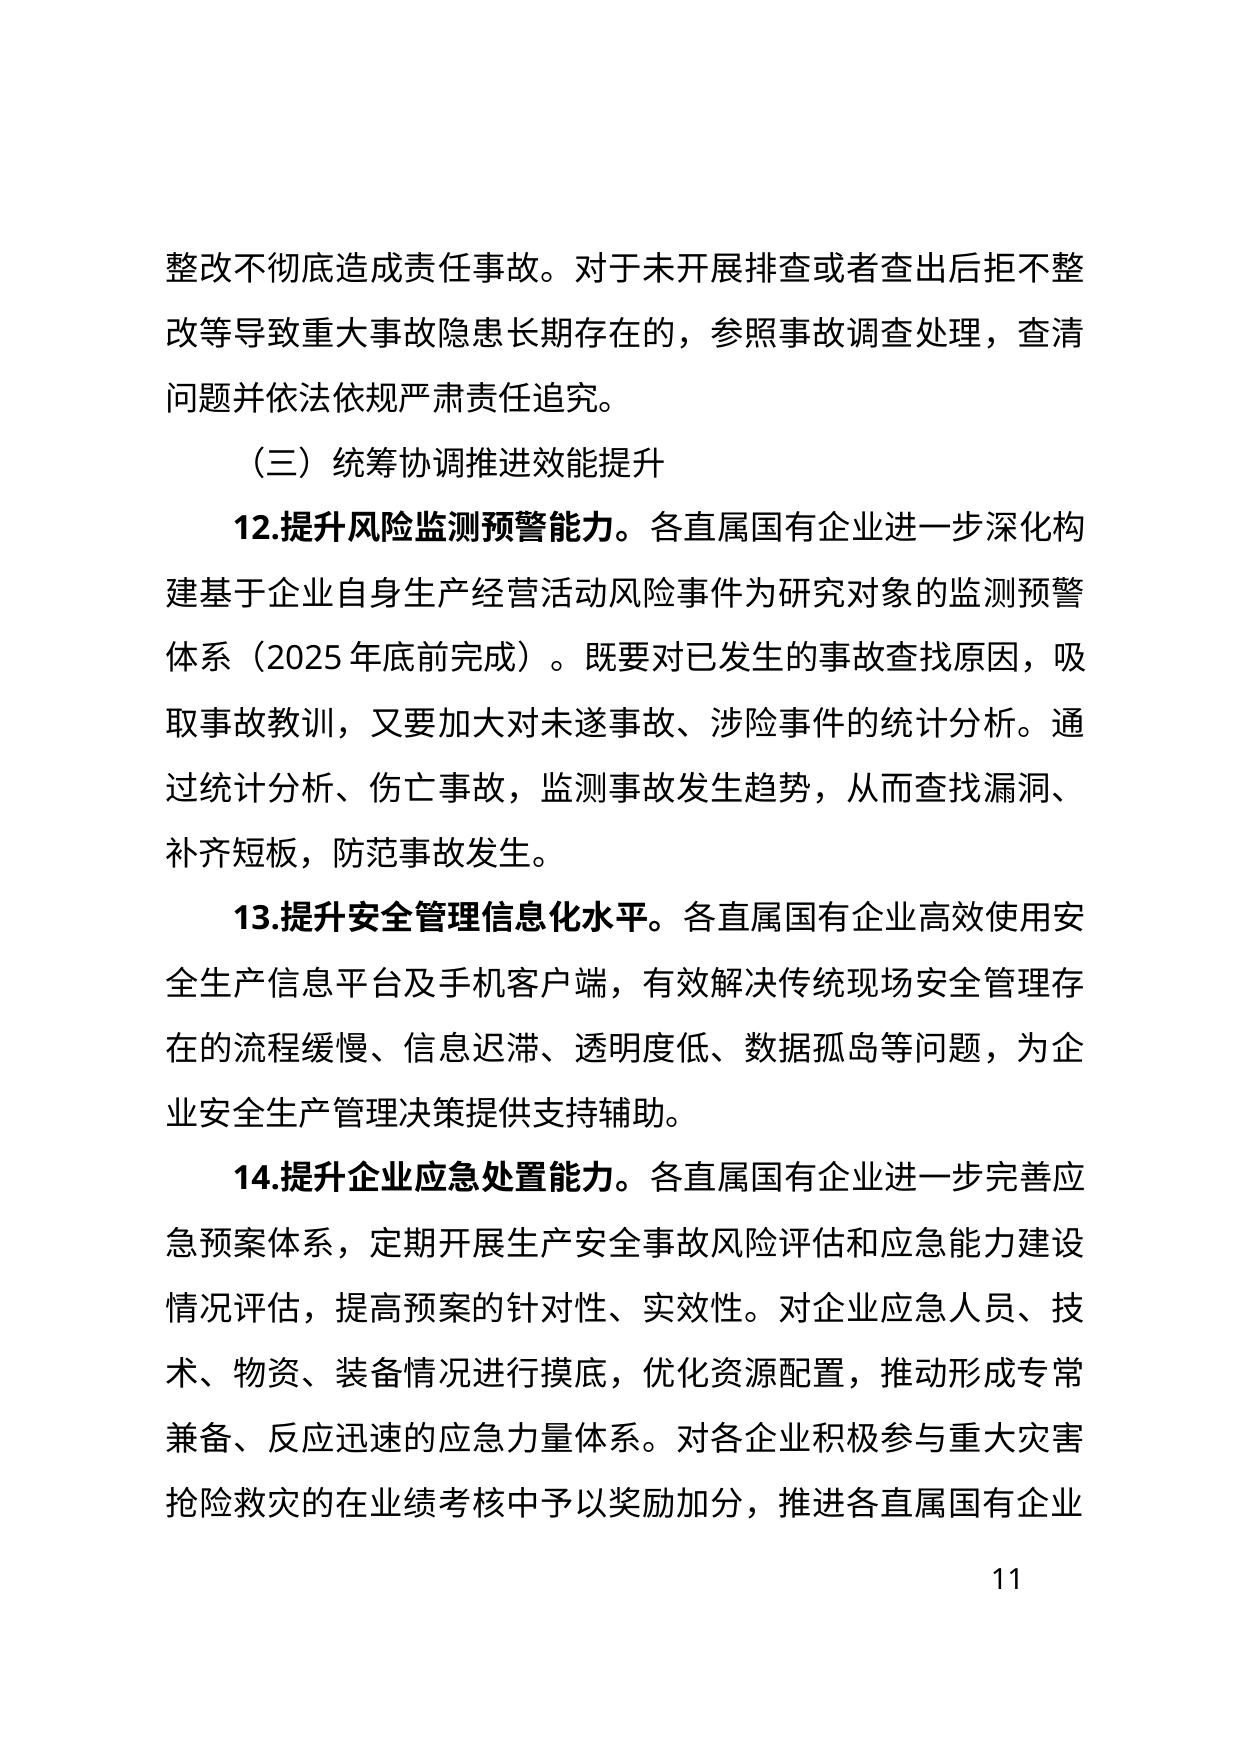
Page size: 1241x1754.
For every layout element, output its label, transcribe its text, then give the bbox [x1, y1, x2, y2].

text 12.提升风险监测预警能力。各直属国有企业进一步深化构建基于企业自身生产经营活动风险事件为研究对象的监测预警体系（2025年底前完成）。既要对已发生的事故查找原因，吸取事故教训，又要加大对未遂事故、涉险事件的统计分析。通过统计分析、伤亡事故，监测事故发生趋势，从而查找漏洞、补齐短板，防范事故发生。 [165, 493, 1087, 883]
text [165, 233, 1087, 428]
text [165, 1143, 1087, 1533]
text 13.提升安全管理信息化水平。各直属国有企业高效使用安全生产信息平台及手机客户端，有效解决传统现场安全管理存在的流程缓慢、信息迟滞、透明度低、数据孤岛等问题，为企业安全生产管理决策提供支持辅助。 [165, 883, 1087, 1143]
text （三）统筹协调推进效能提升 [165, 428, 1087, 493]
